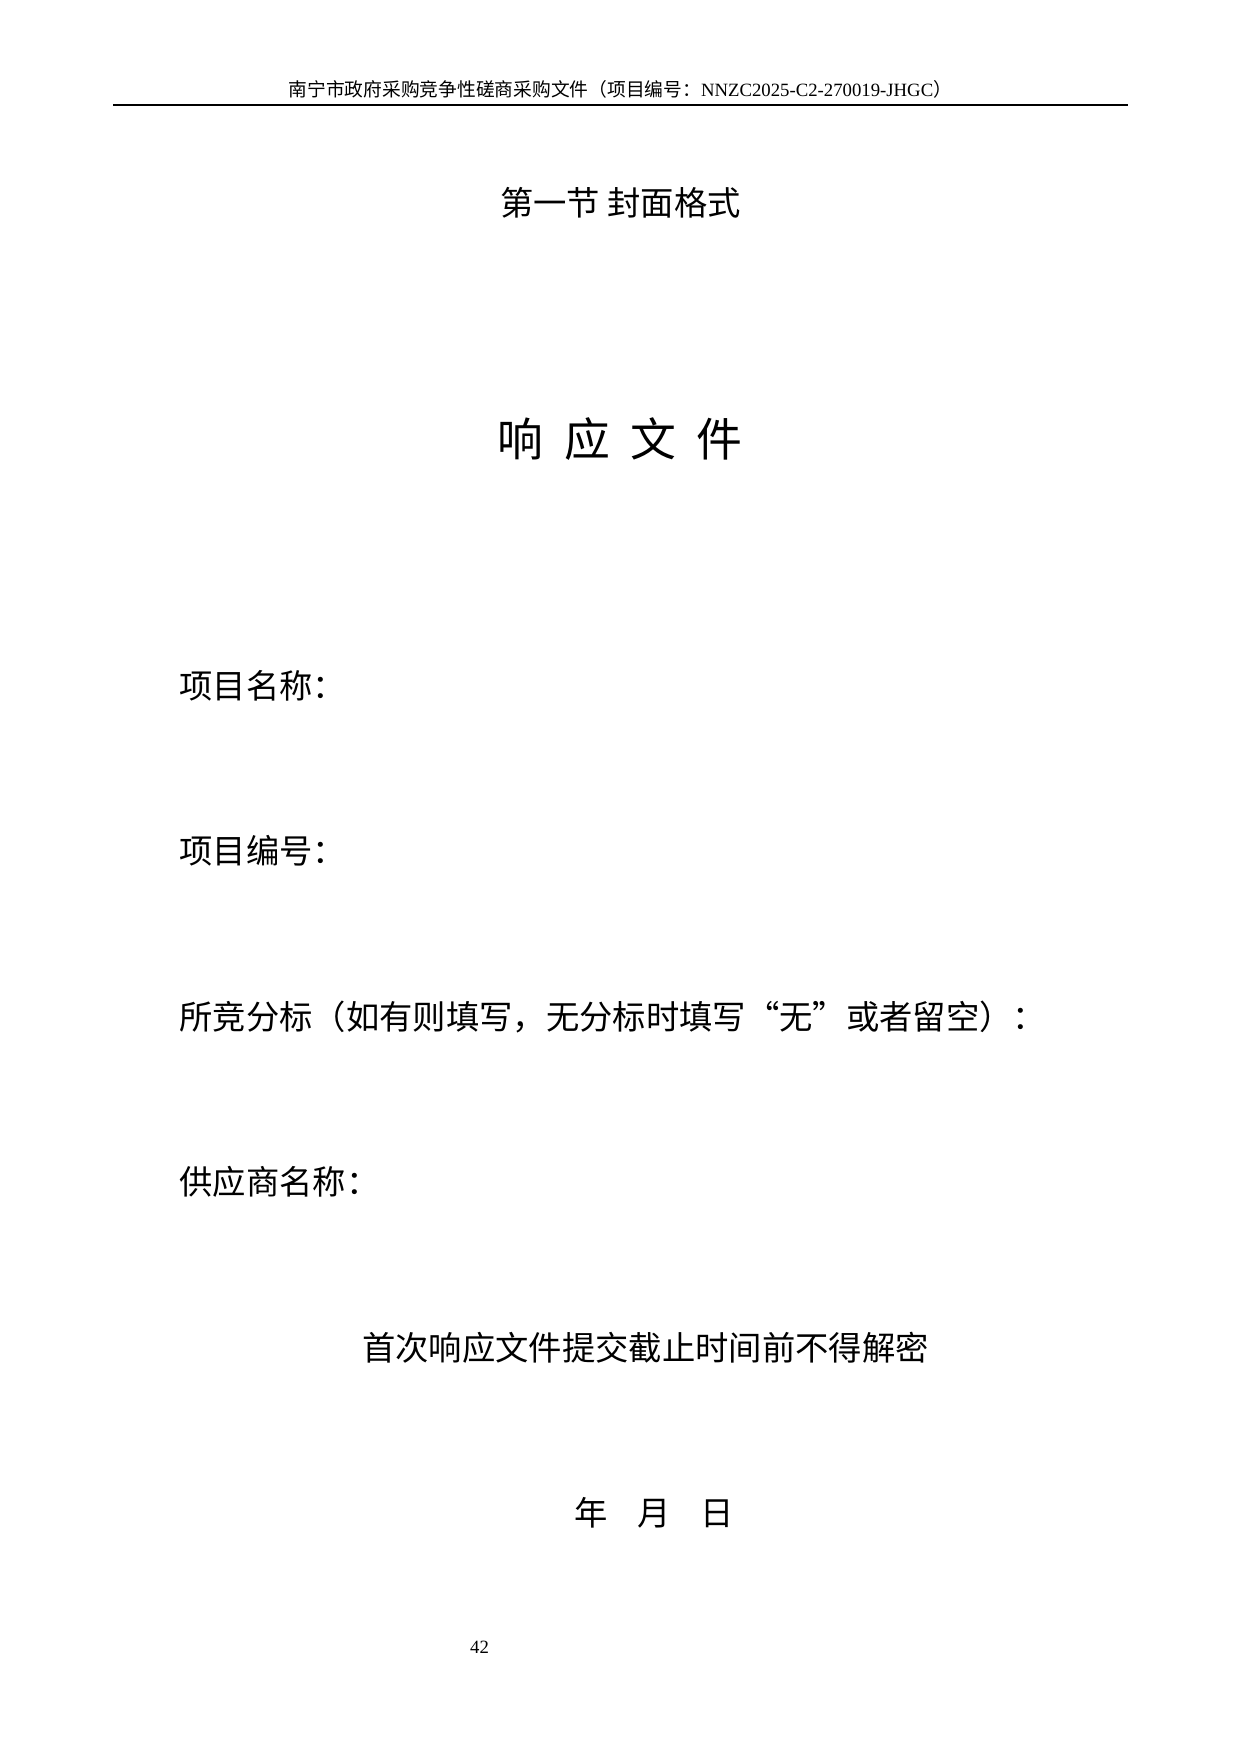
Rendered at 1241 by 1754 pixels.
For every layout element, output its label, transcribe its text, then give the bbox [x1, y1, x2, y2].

text 年 月 日 [112, 1487, 1128, 1535]
text 首次响应文件提交截止时间前不得解密 [112, 1321, 1128, 1369]
text 项目名称： [112, 660, 1128, 708]
subtitle 第一节 封面格式 [112, 177, 1128, 225]
text 项目编号： [112, 825, 1128, 873]
text 响 应 文 件 [112, 403, 1128, 470]
text 供应商名称： [112, 1156, 1128, 1204]
text 所竞分标（如有则填写，无分标时填写“无”或者留空）： [112, 991, 1128, 1039]
